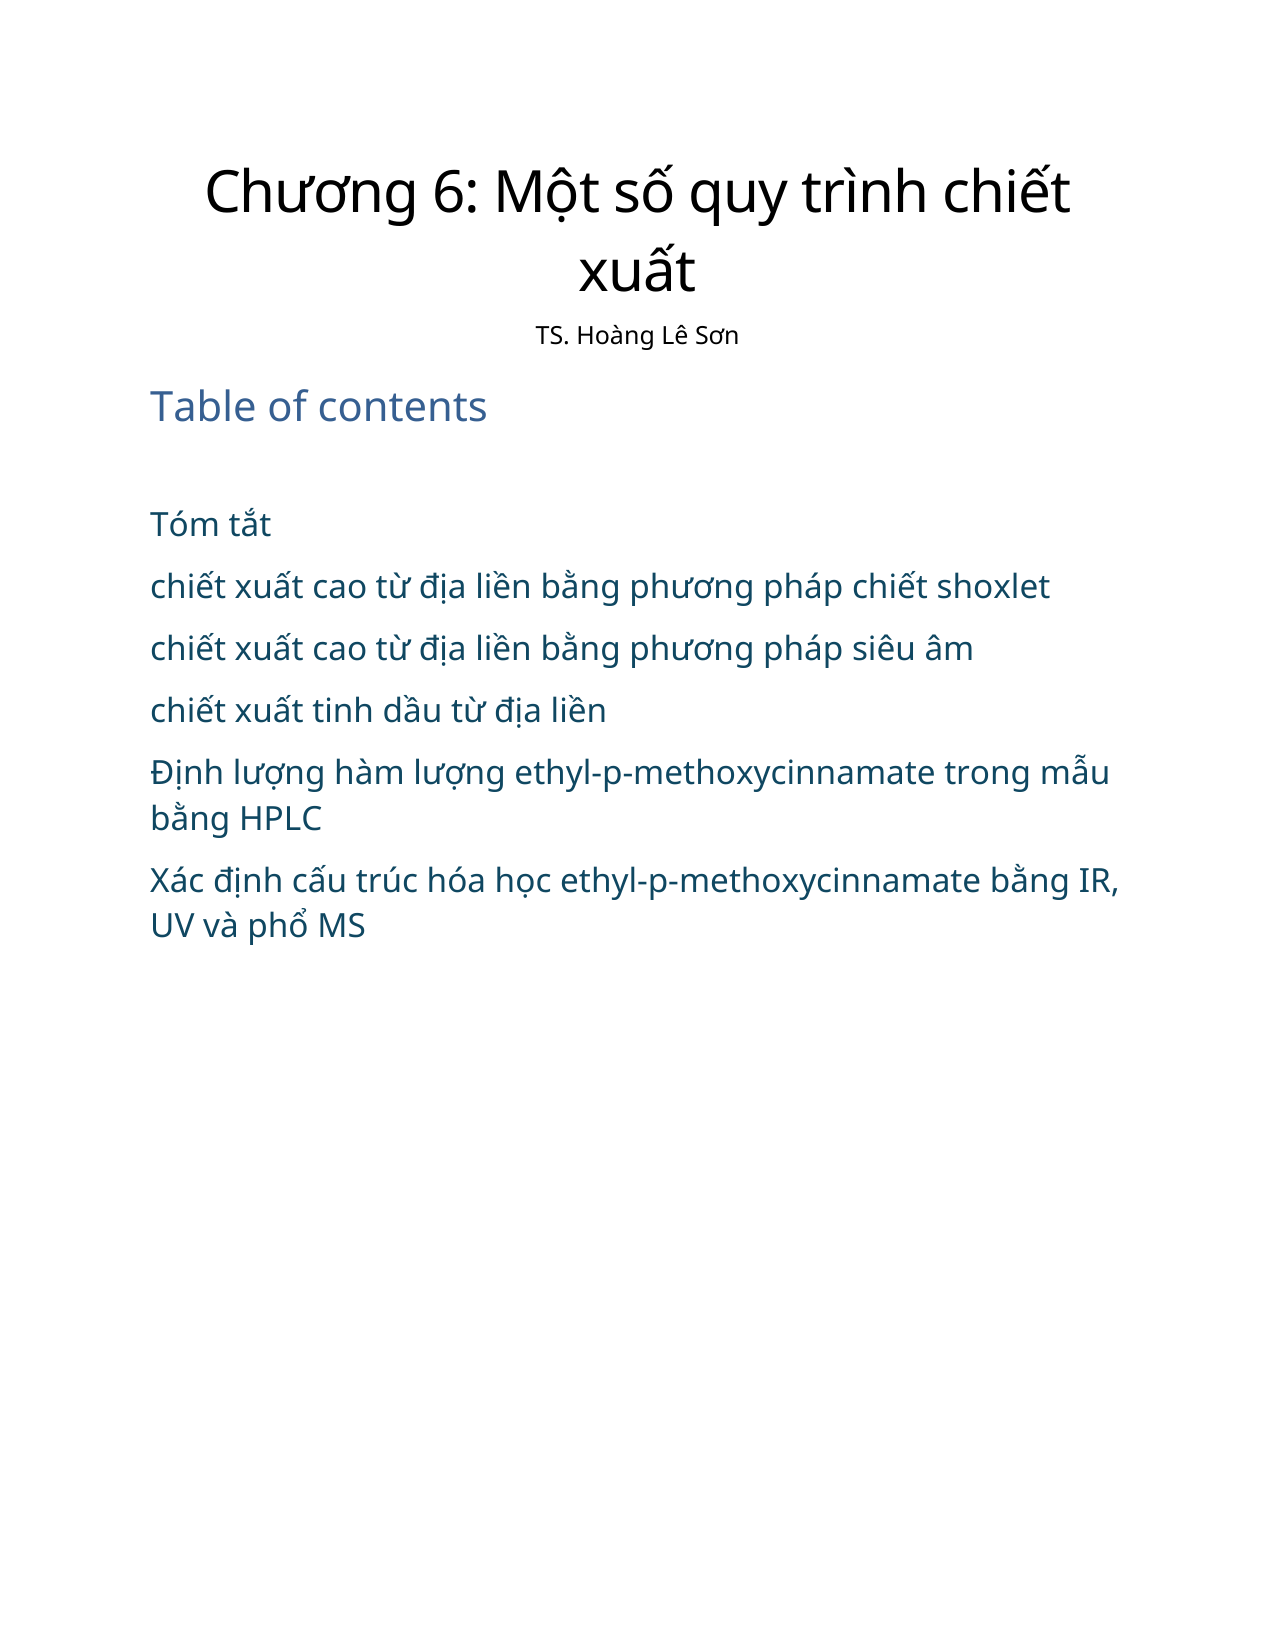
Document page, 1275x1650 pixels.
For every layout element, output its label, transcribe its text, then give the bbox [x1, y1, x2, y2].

subtitle chiết xuất cao từ địa liền bằng phương pháp chiết shoxlet [150, 563, 1125, 608]
subtitle Định lượng hàm lượng ethyl-p-methoxycinnamate trong mẫu bằng HPLC [150, 749, 1125, 840]
subtitle chiết xuất tinh dầu từ địa liền [150, 687, 1125, 732]
title Chương 6: Một số quy trình chiết xuất [150, 150, 1125, 309]
subtitle Xác định cấu trúc hóa học ethyl-p-methoxycinnamate bằng IR, UV và phổ MS [150, 857, 1125, 947]
text TS. Hoàng Lê Sơn [150, 317, 1125, 351]
subtitle chiết xuất cao từ địa liền bằng phương pháp siêu âm [150, 625, 1125, 670]
subtitle Tóm tắt [150, 501, 1125, 546]
